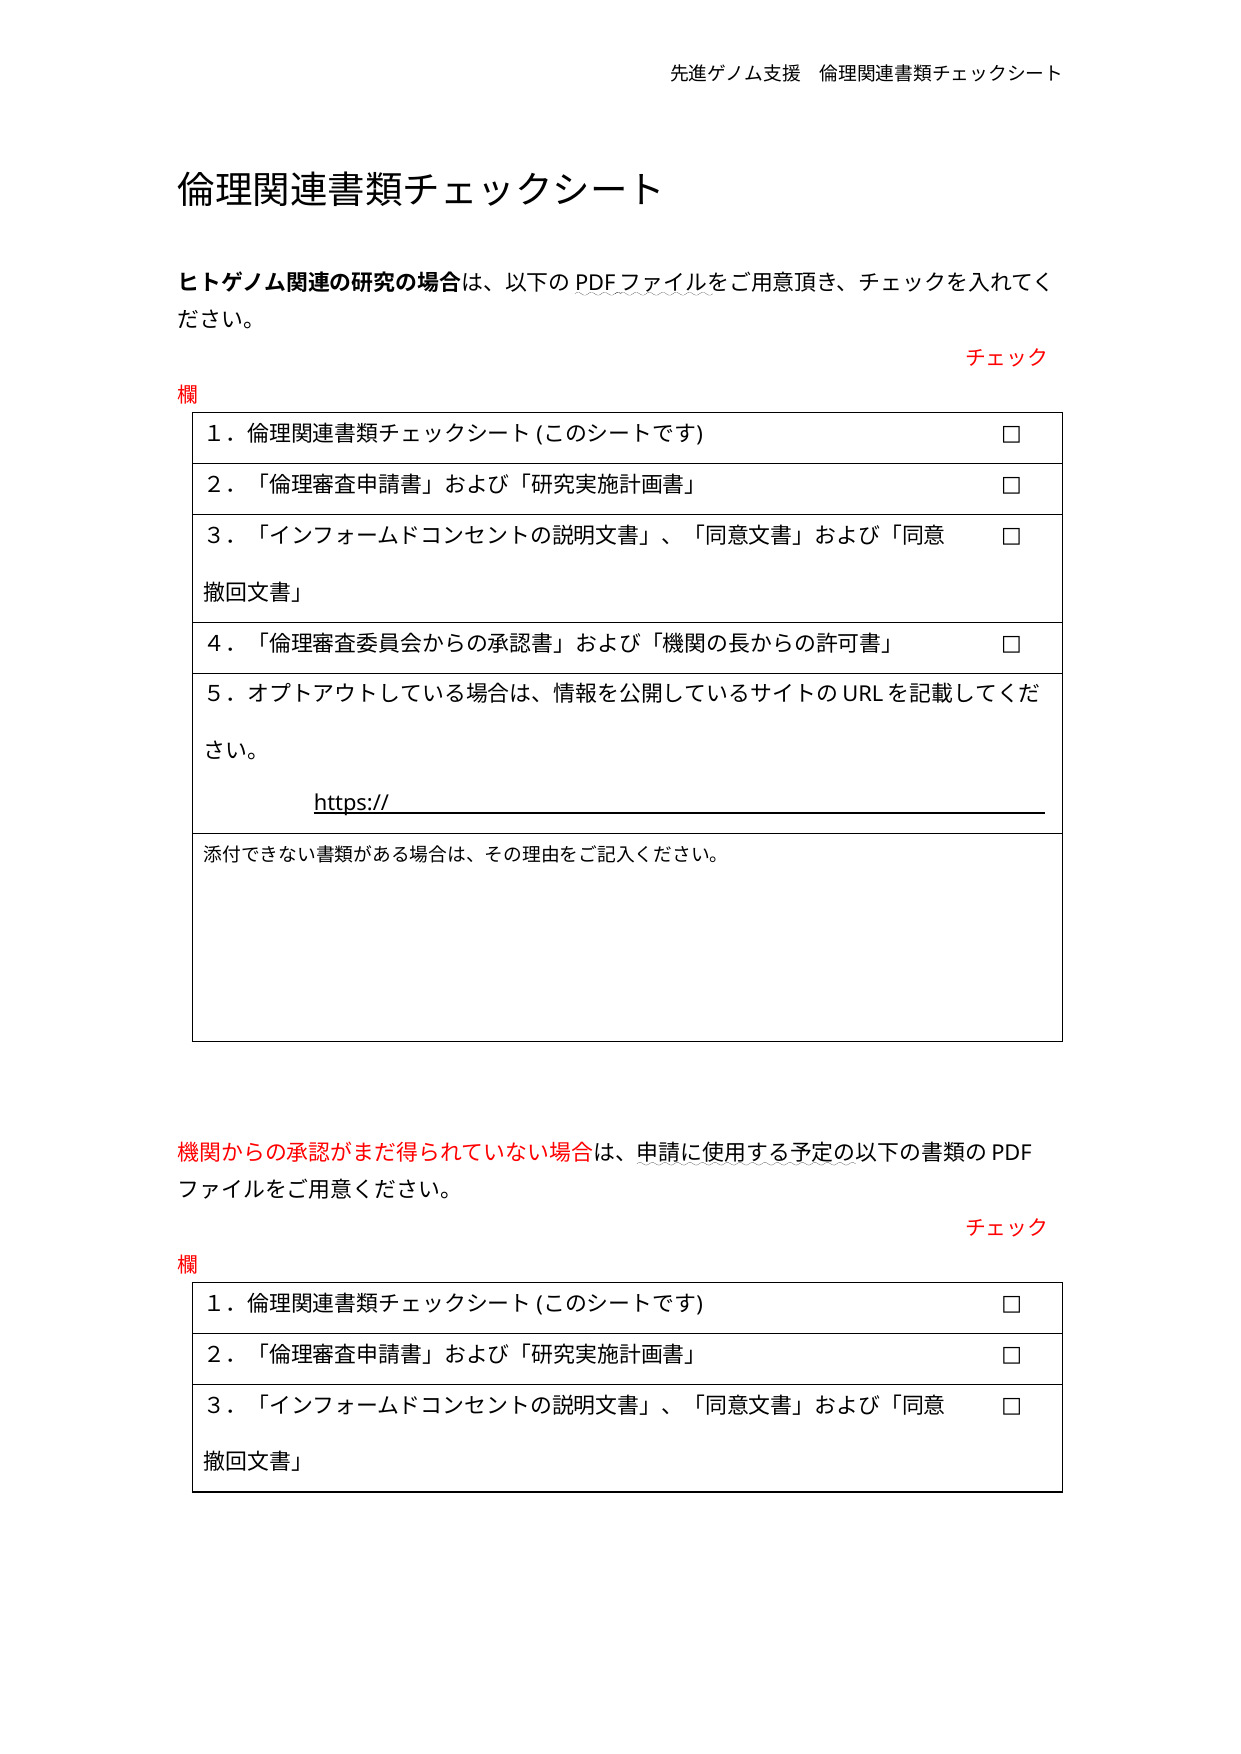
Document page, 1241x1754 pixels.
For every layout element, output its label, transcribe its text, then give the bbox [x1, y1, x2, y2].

table_cell ２．「倫理審査申請書」および「研究実施計画書」 [193, 464, 960, 514]
table_cell ５．オプトアウトしている場合は、情報を公開しているサイトのURLを記載してください。 https:// [193, 674, 1062, 833]
table_cell ４．「倫理審査委員会からの承認書」および「機関の長からの許可書」 [193, 623, 960, 673]
table_cell □ [960, 623, 1062, 673]
table_cell ２．「倫理審査申請書」および「研究実施計画書」 [193, 1334, 960, 1384]
text ヒトゲノム関連の研究の場合は、以下のPDFファイルをご用意頂き、チェックを入れてください。 [177, 262, 1063, 337]
table_cell □ [960, 1334, 1062, 1384]
text チェック欄 [177, 1207, 1063, 1282]
table_header □ [960, 1283, 1062, 1333]
table_header １．倫理関連書類チェックシート (このシートです) [193, 1283, 960, 1333]
table_header １．倫理関連書類チェックシート (このシートです) [193, 413, 960, 463]
table_cell 添付できない書類がある場合は、その理由をご記入ください。 [193, 834, 1062, 1041]
text 機関からの承認がまだ得られていない場合は、申請に使用する予定の以下の書類のPDFファイルをご用意ください。 [177, 1132, 1063, 1207]
text 倫理関連書類チェックシート [177, 150, 1063, 225]
table_cell □ [960, 515, 1062, 622]
table_cell □ [960, 1385, 1062, 1491]
table_cell ３．「インフォームドコンセントの説明文書」、「同意文書」および「同意撤回文書」 [193, 515, 960, 622]
table_cell ３．「インフォームドコンセントの説明文書」、「同意文書」および「同意撤回文書」 [193, 1385, 960, 1491]
text チェック欄 [177, 337, 1063, 412]
table_cell □ [960, 464, 1062, 514]
table_header □ [960, 413, 1062, 463]
